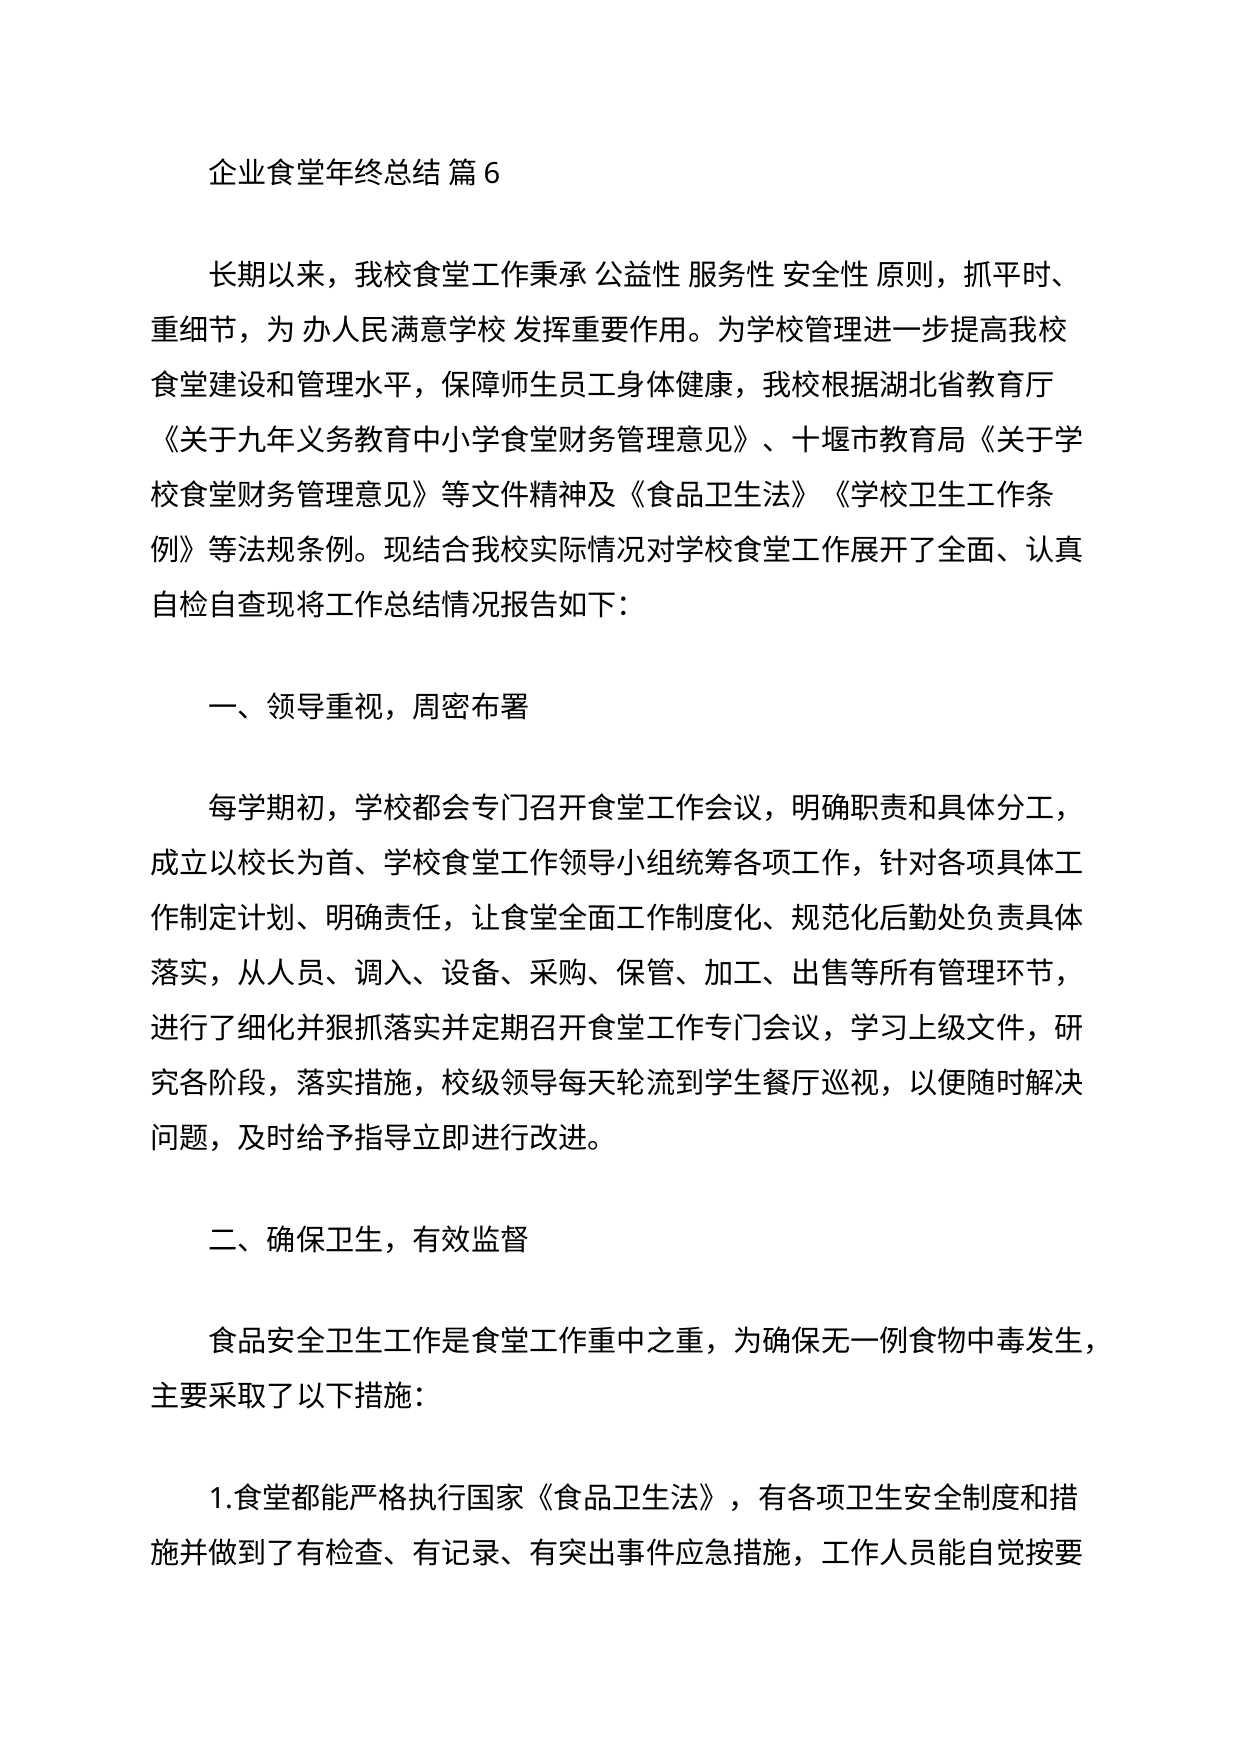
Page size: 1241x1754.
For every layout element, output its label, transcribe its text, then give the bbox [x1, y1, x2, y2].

text 每学期初，学校都会专门召开食堂工作会议，明确职责和具体分工，成立以校长为首、学校食堂工作领导小组统筹各项工作，针对各项具体工作制定计划、明确责任，让食堂全面工作制度化、规范化后勤处负责具体落实，从人员、调入、设备、采购、保管、加工、出售等所有管理环节，进行了细化并狠抓落实并定期召开食堂工作专门会议，学习上级文件，研究各阶段，落实措施，校级领导每天轮流到学生餐厅巡视，以便随时解决问题，及时给予指导立即进行改进。 [150, 785, 1090, 1157]
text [150, 1474, 1090, 1572]
text 二、确保卫生，有效监督 [150, 1216, 1090, 1258]
text 一、领导重视，周密布署 [150, 683, 1090, 725]
text 长期以来，我校食堂工作秉承 公益性 服务性 安全性 原则，抓平时、重细节，为 办人民满意学校 发挥重要作用。为学校管理进一步提高我校食堂建设和管理水平，保障师生员工身体健康，我校根据湖北省教育厅《关于九年义务教育中小学食堂财务管理意见》、十堰市教育局《关于学校食堂财务管理意见》等文件精神及《食品卫生法》《学校卫生工作条例》等法规条例。现结合我校实际情况对学校食堂工作展开了全面、认真自检自查现将工作总结情况报告如下： [150, 252, 1090, 624]
text 企业食堂年终总结 篇6 [150, 150, 1090, 192]
text 食品安全卫生工作是食堂工作重中之重，为确保无一例食物中毒发生，主要采取了以下措施： [150, 1318, 1090, 1415]
